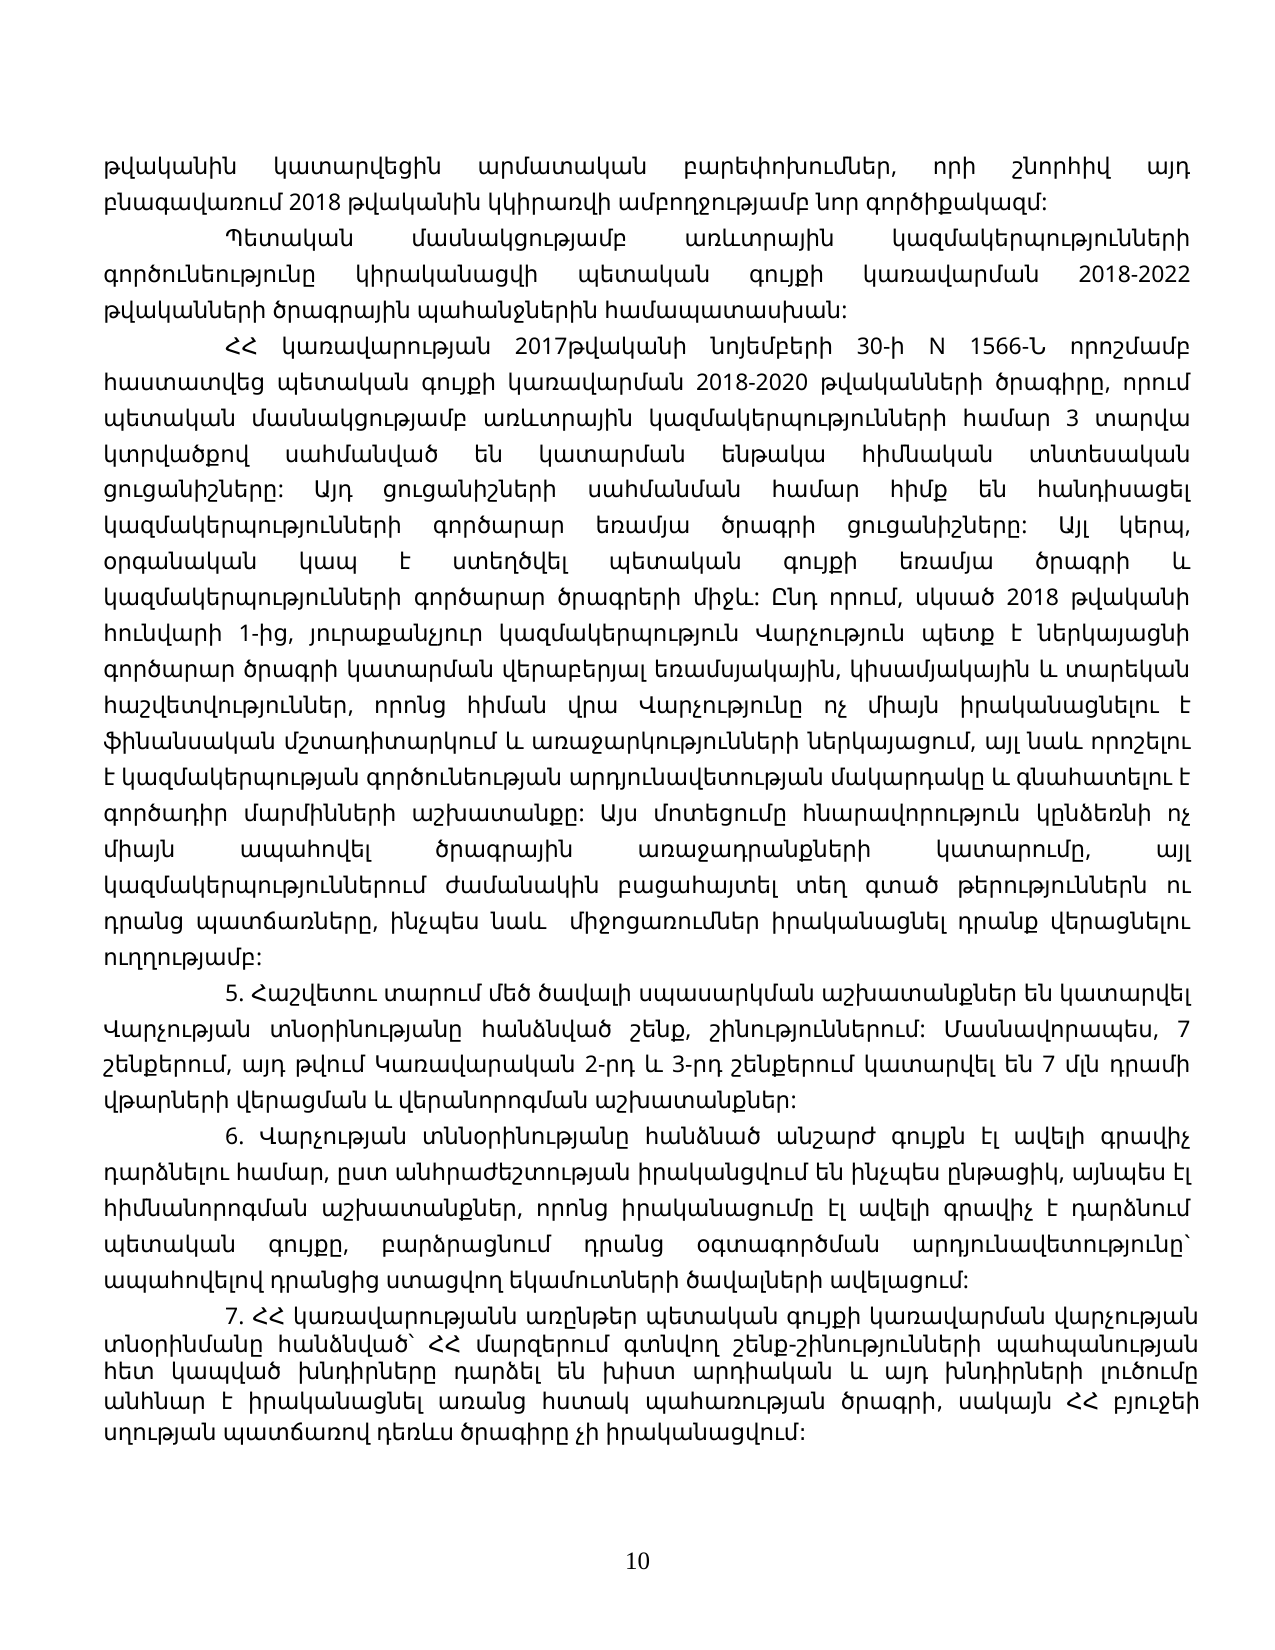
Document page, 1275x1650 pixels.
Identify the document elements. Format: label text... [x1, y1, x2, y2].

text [103, 150, 1191, 217]
text 7. ՀՀ կառավարությանն առընթեր պետական գույքի կառավարման վարչության տնօրինմանը հանձնված՝ ՀՀ մարզերում գտնվող շենք-շինությունների պահպանության հետ կապված խնդիրները դարձել են խիստ արդիական և այդ խնդիրների լուծումը անհնար է իրականացնել առանց հստակ պահառության ծրագրի, սակայն ՀՀ բյուջեի սղության պատճառով դեռևս ծրագիրը չի իրականացվում: [103, 1300, 1200, 1447]
text Պետական մասնակցությամբ առևտրային կազմակերպությունների գործունեությունը կիրականացվի պետական գույքի կառավարման 2018-2022 թվականների ծրագրային պահանջներին համապատասխան: [103, 222, 1191, 325]
text ՀՀ կառավարության 2017թվականի նոյեմբերի 30-ի N 1566-Ն որոշմամբ հաստատվեց պետական գույքի կառավարման 2018-2020 թվականների ծրագիրը, որում պետական մասնակցությամբ առևտրային կազմակերպությունների համար 3 տարվա կտրվածքով սահմանված են կատարման ենթակա հիմնական տնտեսական ցուցանիշները: Այդ ցուցանիշների սահմանման համար հիմք են հանդիսացել կազմակերպությունների գործարար եռամյա ծրագրի ցուցանիշները: Այլ կերպ, օրգանական կապ է ստեղծվել պետական գույքի եռամյա ծրագրի և կազմակերպությունների գործարար ծրագրերի միջև: Ընդ որում, սկսած 2018 թվականի հունվարի 1-ից, յուրաքանչյուր կազմակերպություն Վարչություն պետք է ներկայացնի գործարար ծրագրի կատարման վերաբերյալ եռամսյակային, կիսամյակային և տարեկան հաշվետվություններ, որոնց հիման վրա Վարչությունը ոչ միայն իրականացնելու է ֆինանսական մշտադիտարկում և առաջարկությունների ներկայացում, այլ նաև որոշելու է կազմակերպության գործունեության արդյունավետության մակարդակը և գնահատելու է գործադիր մարմինների աշխատանքը: Այս մոտեցումը հնարավորություն կընձեռնի ոչ միայն ապահովել ծրագրային առաջադրանքների կատարումը, այլ կազմակերպություններում ժամանակին բացահայտել տեղ գտած թերություններն ու դրանց պատճառները, ինչպես նաև միջոցառումներ իրականացնել դրանք վերացնելու ուղղությամբ: [103, 330, 1191, 972]
text 6. Վարչության տննօրինությանը հանձնած անշարժ գույքն էլ ավելի գրավիչ դարձնելու համար, ըստ անհրաժեշտության իրականցվում են ինչպես ընթացիկ, այնպես էլ հիմնանորոգման աշխատանքներ, որոնց իրականացումը էլ ավելի գրավիչ է դարձնում պետական գույքը, բարձրացնում դրանց օգտագործման արդյունավետությունը` ապահովելով դրանցից ստացվող եկամուտների ծավալների ավելացում: [103, 1120, 1191, 1295]
text 5. Հաշվետու տարում մեծ ծավալի սպասարկման աշխատանքներ են կատարվել Վարչության տնօրինությանը հանձնված շենք, շինություններում: Մասնավորապես, 7 շենքերում, այդ թվում Կառավարական 2-րդ և 3-րդ շենքերում կատարվել են 7 մլն դրամի վթարների վերացման և վերանորոգման աշխատանքներ: [103, 977, 1191, 1116]
